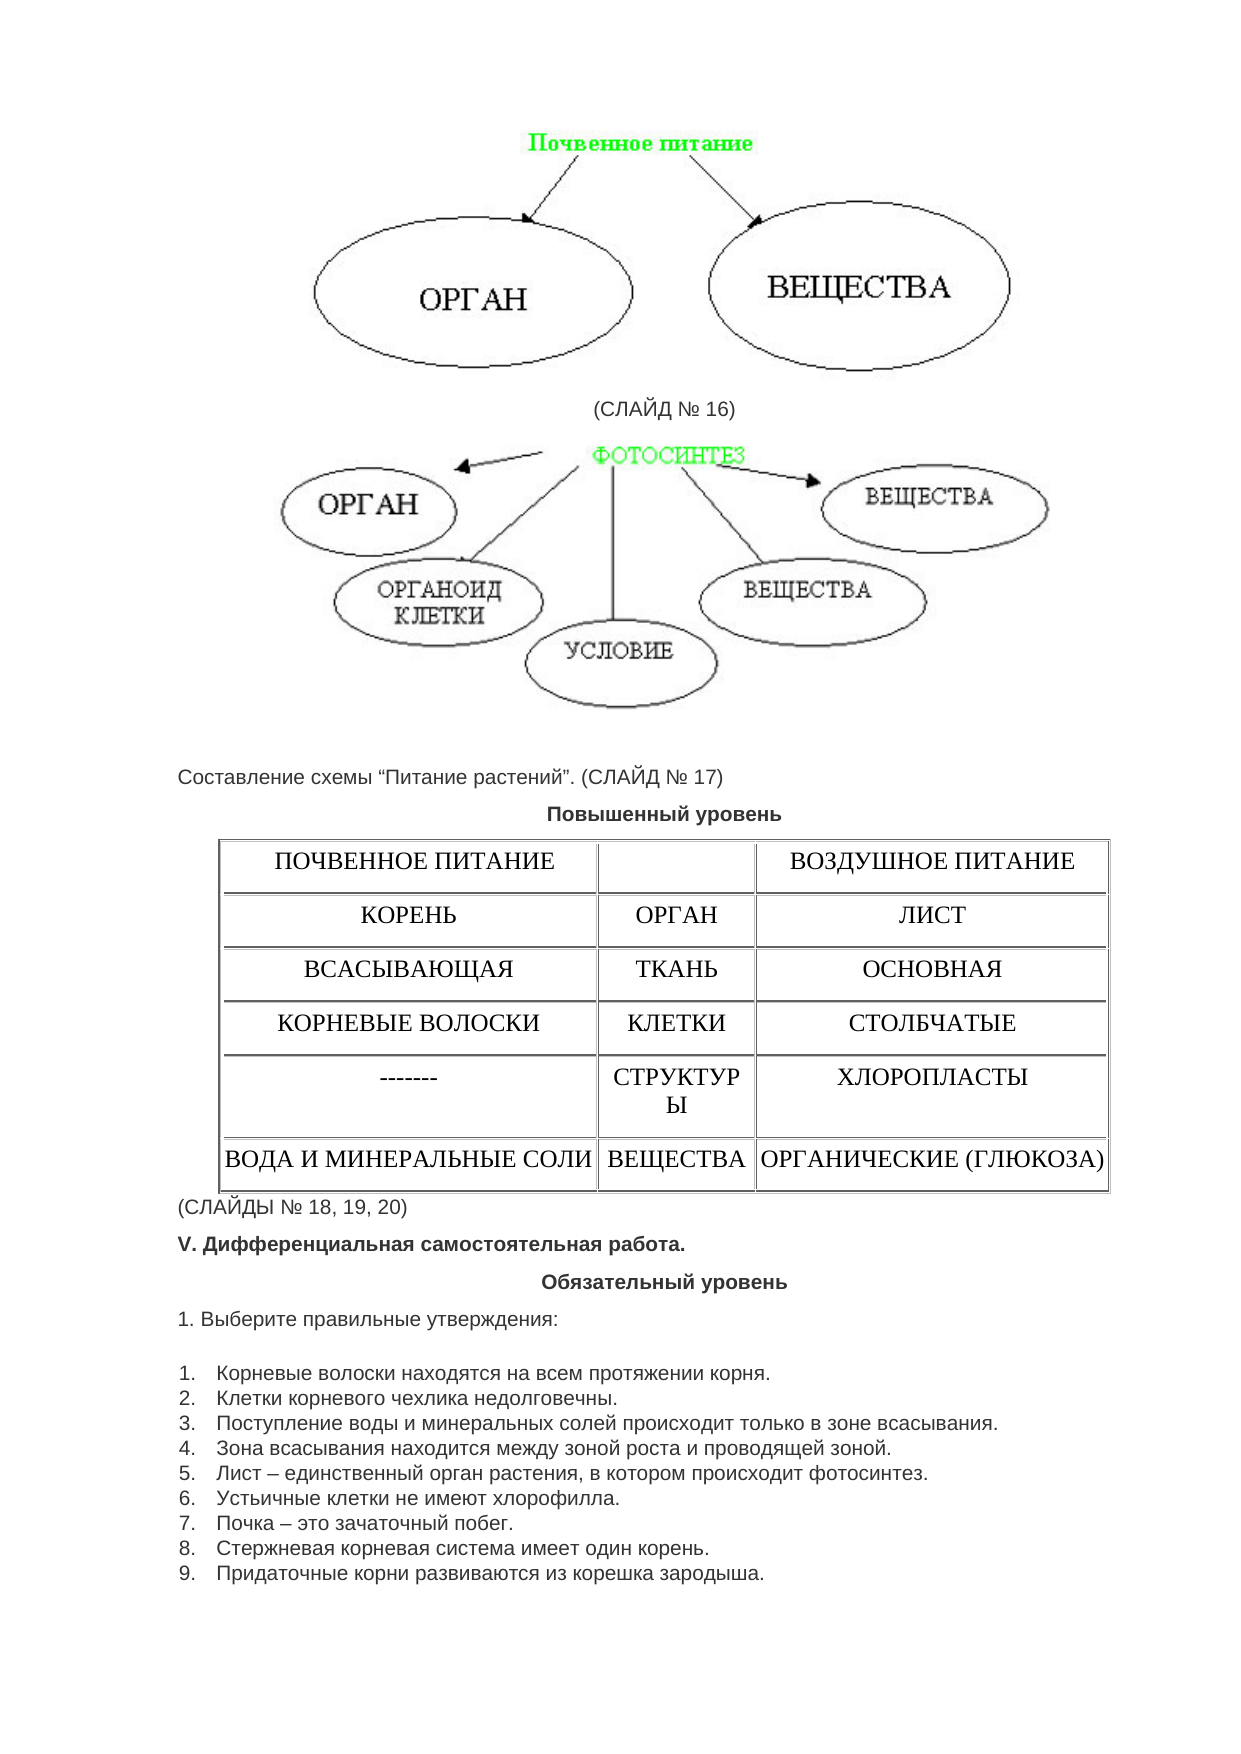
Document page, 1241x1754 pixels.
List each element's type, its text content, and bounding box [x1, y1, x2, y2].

table_cell СТРУКТУРЫ [599, 1057, 754, 1136]
list Поступление воды и минеральных солей происходит только в зоне всасывания. [179, 1410, 1152, 1435]
text (СЛАЙД № 16) [177, 396, 1152, 421]
table_cell ОРГАНИЧЕСКИЕ (ГЛЮКОЗА) [756, 1136, 1108, 1190]
text 1. Выберите правильные утверждения: [177, 1306, 1152, 1331]
list Почка – это зачаточный побег. [179, 1510, 1152, 1535]
table_cell КОРЕНЬ [221, 892, 596, 946]
table_cell ------- [221, 1054, 596, 1136]
list Устьичные клетки не имеют хлорофилла. [179, 1485, 1152, 1510]
table_cell ОСНОВНАЯ [757, 946, 1108, 1000]
table_header [598, 842, 756, 892]
list Стержневая корневая система имеет один корень. [179, 1535, 1152, 1560]
text Составление схемы “Питание растений”. (СЛАЙД № 17) [177, 763, 1152, 788]
list Зона всасывания находится между зоной роста и проводящей зоной. [179, 1435, 1152, 1460]
table_cell ТКАНЬ [599, 950, 754, 1000]
table_header ПОЧВЕННОЕ ПИТАНИЕ [221, 842, 597, 892]
table_cell КОРНЕВЫЕ ВОЛОСКИ [221, 1000, 596, 1054]
table_cell ОРГАН [599, 896, 754, 946]
table_cell ВСАСЫВАЮЩАЯ [221, 946, 596, 1000]
list Придаточные корни развиваются из корешка зародыша. [179, 1560, 1152, 1585]
table_cell ХЛОРОПЛАСТЫ [757, 1054, 1108, 1136]
list Клетки корневого чехлика недолговечны. [179, 1385, 1152, 1410]
text Обязательный уровень [177, 1268, 1152, 1293]
table_cell КЛЕТКИ [599, 1003, 754, 1054]
table_cell ЛИСТ [757, 892, 1108, 946]
list Корневые волоски находятся на всем протяжении корня. [179, 1360, 1152, 1385]
text (СЛАЙДЫ № 18, 19, 20) [177, 1193, 1152, 1218]
table_header ВОЗДУШНОЕ ПИТАНИЕ [756, 842, 1108, 892]
table_cell ВОДА И МИНЕРАЛЬНЫЕ СОЛИ [221, 1136, 597, 1190]
picture [308, 118, 1020, 384]
text V. Дифференциальная самостоятельная работа. [177, 1231, 1152, 1256]
text Повышенный уровень [177, 801, 1152, 826]
table_cell ВЕЩЕСТВА [598, 1140, 756, 1190]
picture [273, 433, 1055, 714]
table_cell СТОЛБЧАТЫЕ [757, 1000, 1108, 1054]
list Лист – единственный орган растения, в котором происходит фотосинтез. [179, 1460, 1152, 1485]
